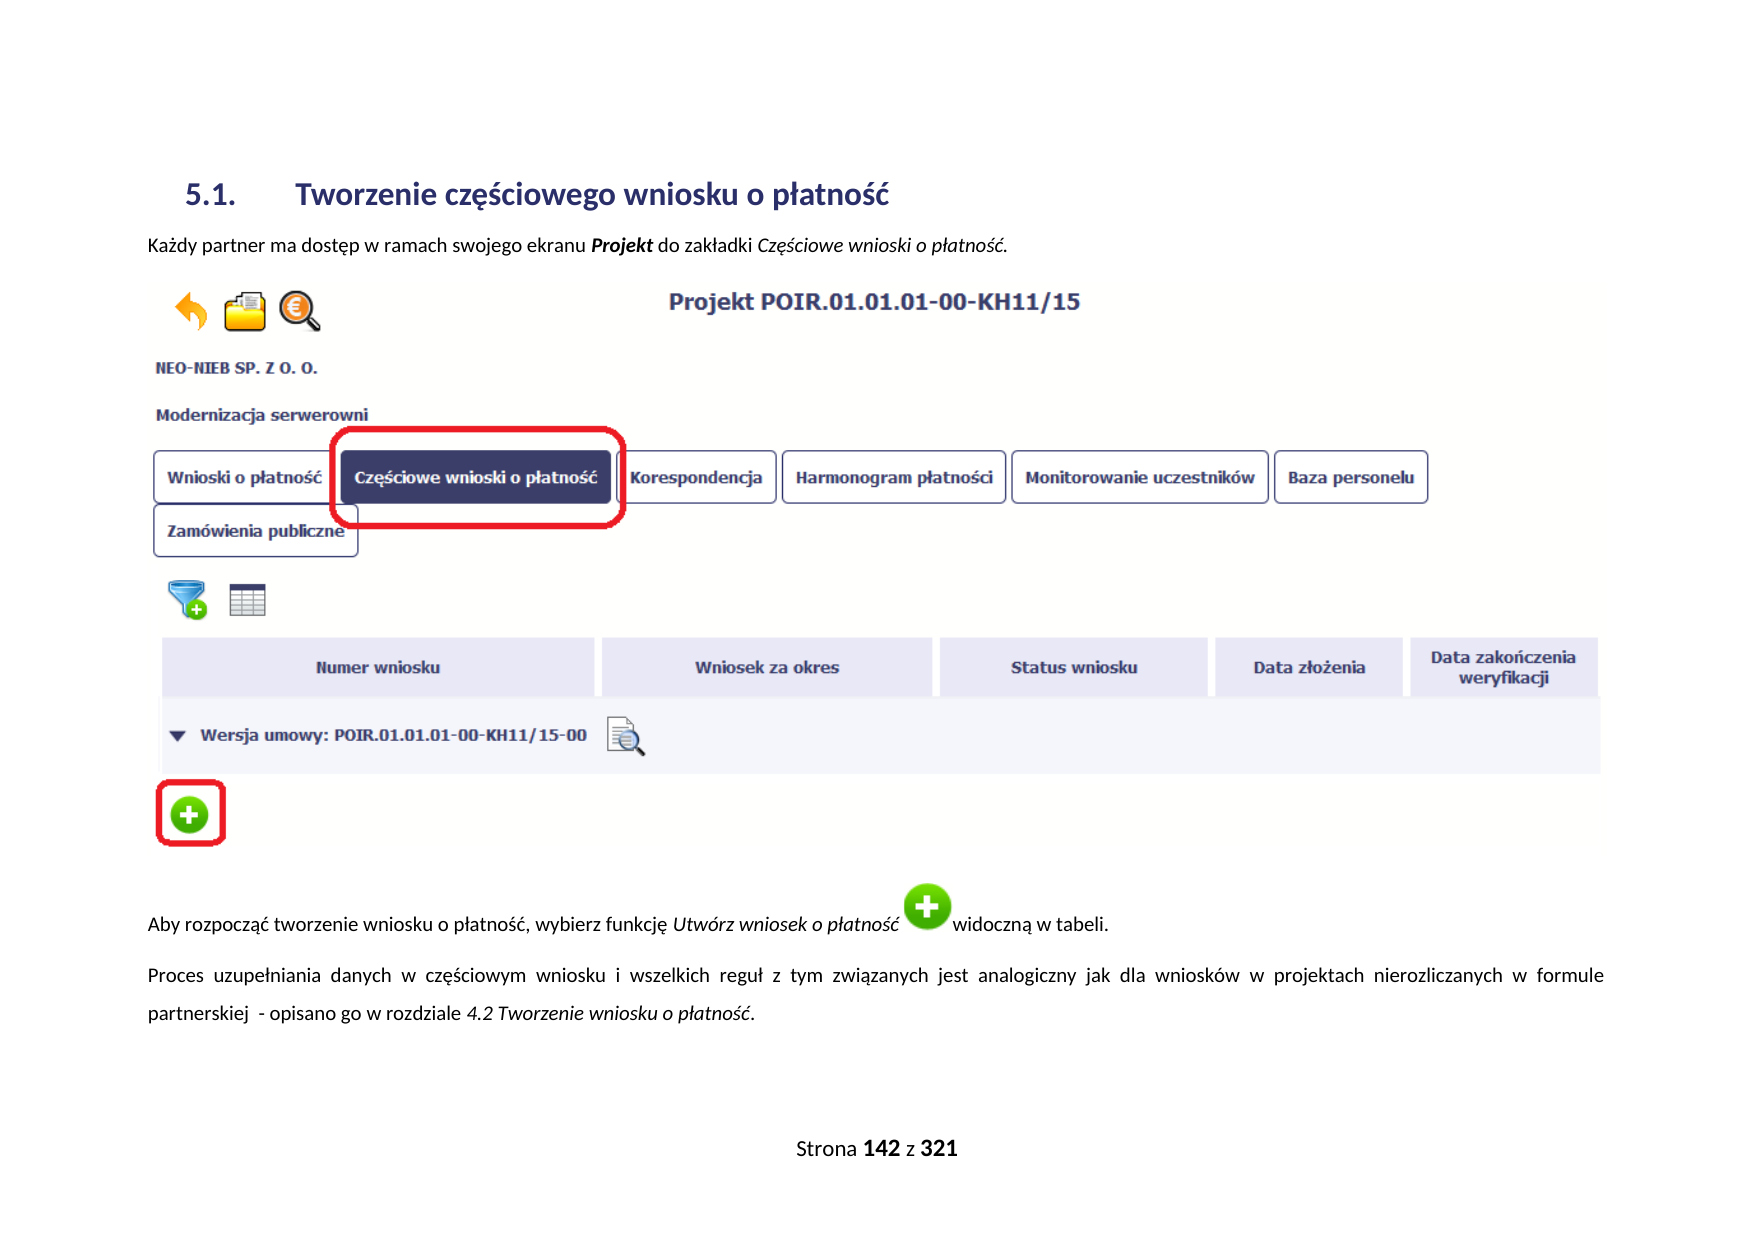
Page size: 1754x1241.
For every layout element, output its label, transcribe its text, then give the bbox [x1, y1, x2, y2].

text Proces uzupełniania danych w częściowym wniosku i wszelkich reguł z tym związanych jest analogiczny jak dla wniosków w projektach nierozliczanych w formule partnerskiej - opisano go w rozdziale 4.2 Tworzenie wniosku o płatność. [148, 962, 1606, 1026]
text Aby rozpocząć tworzenie wniosku o płatność, wybierz funkcję Utwórz wniosek o płatność widoczną w tabeli. [148, 883, 1606, 937]
picture [903, 883, 953, 932]
text Każdy partner ma dostęp w ramach swojego ekranu Projekt do zakładki Częściowe wnioski o płatność. [148, 232, 1606, 257]
picture [147, 282, 1607, 857]
subtitle Tworzenie częściowego wniosku o płatność [185, 173, 1606, 213]
